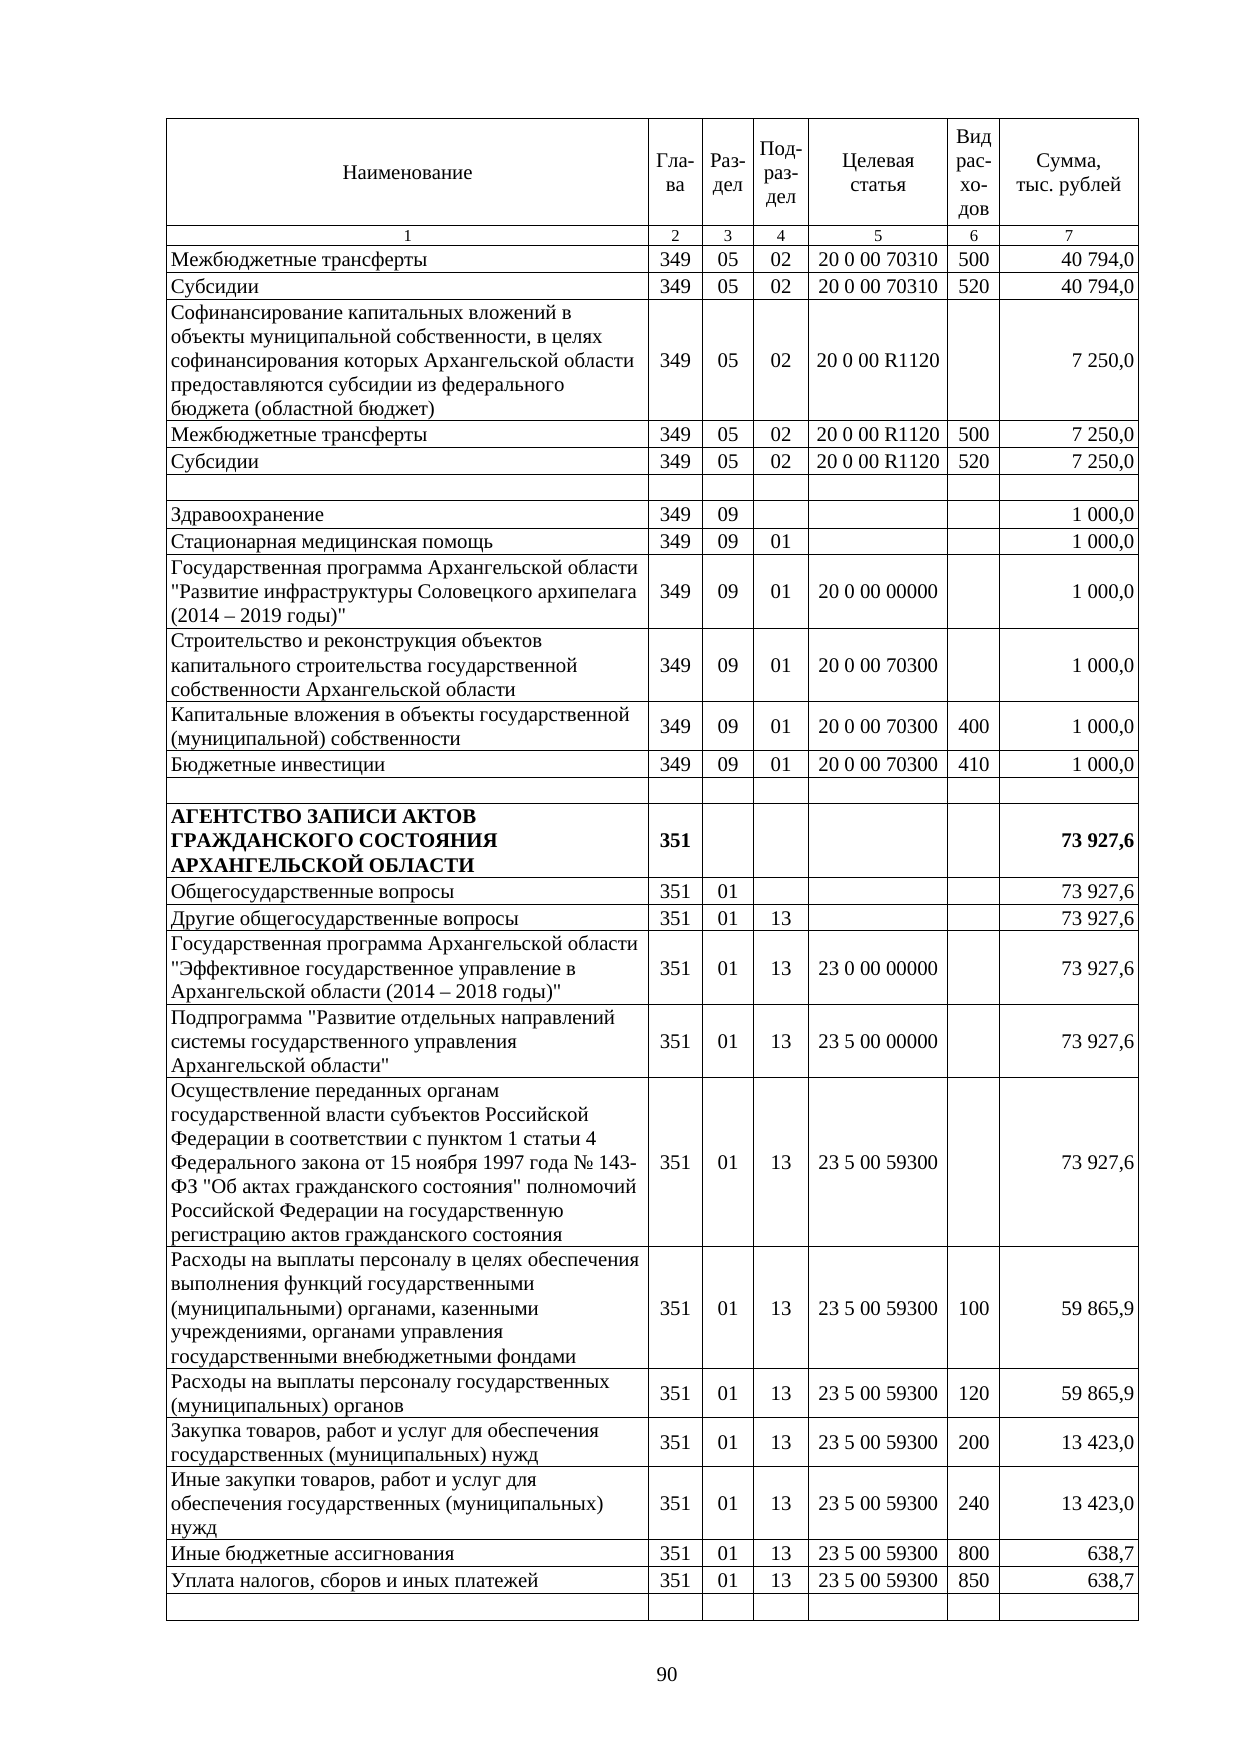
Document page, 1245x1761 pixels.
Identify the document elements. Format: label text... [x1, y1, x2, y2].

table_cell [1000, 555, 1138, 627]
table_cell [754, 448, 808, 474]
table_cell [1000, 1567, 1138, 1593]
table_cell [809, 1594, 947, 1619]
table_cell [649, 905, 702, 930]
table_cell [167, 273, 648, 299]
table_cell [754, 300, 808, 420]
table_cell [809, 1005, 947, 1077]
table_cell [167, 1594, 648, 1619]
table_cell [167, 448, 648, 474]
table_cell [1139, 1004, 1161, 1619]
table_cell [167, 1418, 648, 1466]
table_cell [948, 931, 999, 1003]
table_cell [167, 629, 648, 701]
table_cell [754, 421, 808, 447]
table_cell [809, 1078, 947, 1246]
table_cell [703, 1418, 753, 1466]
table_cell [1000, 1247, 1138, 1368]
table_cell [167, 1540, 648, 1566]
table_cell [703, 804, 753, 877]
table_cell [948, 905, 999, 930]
table_header Наименование [167, 119, 648, 225]
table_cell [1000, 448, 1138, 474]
table_cell 3 [703, 226, 753, 245]
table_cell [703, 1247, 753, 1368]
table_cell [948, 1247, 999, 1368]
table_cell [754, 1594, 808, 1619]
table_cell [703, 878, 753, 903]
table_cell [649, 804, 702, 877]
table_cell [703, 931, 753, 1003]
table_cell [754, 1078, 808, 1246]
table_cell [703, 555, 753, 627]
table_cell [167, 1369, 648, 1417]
table_header Раз- дел [703, 119, 753, 225]
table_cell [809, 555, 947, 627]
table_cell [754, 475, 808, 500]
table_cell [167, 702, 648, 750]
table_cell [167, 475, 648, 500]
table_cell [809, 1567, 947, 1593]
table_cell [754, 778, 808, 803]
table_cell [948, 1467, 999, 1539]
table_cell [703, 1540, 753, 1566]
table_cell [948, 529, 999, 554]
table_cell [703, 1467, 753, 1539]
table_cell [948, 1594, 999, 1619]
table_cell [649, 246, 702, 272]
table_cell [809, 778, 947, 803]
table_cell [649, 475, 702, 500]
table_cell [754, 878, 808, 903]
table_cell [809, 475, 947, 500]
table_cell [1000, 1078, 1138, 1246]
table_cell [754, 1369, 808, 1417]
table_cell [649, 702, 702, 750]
table_header Вид рас- хо- дов [948, 119, 999, 225]
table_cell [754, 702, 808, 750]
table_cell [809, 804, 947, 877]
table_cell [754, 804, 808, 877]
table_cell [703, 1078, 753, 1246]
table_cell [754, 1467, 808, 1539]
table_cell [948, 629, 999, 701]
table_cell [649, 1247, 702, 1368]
table_header Целевая статья [809, 119, 947, 225]
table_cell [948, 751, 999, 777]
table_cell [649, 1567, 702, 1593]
table_cell 6 [948, 226, 999, 245]
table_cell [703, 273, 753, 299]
table_header Гла- ва [649, 119, 702, 225]
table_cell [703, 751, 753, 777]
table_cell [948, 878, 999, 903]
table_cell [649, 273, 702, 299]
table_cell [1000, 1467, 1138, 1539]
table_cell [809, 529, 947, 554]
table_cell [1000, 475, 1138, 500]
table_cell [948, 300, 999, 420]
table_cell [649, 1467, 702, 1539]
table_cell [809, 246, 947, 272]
table_header Под- раз- дел [754, 119, 808, 225]
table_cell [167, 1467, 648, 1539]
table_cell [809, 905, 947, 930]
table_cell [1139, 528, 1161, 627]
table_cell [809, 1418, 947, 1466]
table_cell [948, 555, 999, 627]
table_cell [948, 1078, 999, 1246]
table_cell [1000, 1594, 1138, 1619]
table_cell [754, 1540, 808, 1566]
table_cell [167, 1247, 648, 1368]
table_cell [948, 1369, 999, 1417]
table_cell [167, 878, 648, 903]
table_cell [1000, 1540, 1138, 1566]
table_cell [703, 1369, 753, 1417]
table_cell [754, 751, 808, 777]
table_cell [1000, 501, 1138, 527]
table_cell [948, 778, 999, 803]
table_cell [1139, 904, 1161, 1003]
table_header Сумма, тыс. рублей [1000, 119, 1138, 225]
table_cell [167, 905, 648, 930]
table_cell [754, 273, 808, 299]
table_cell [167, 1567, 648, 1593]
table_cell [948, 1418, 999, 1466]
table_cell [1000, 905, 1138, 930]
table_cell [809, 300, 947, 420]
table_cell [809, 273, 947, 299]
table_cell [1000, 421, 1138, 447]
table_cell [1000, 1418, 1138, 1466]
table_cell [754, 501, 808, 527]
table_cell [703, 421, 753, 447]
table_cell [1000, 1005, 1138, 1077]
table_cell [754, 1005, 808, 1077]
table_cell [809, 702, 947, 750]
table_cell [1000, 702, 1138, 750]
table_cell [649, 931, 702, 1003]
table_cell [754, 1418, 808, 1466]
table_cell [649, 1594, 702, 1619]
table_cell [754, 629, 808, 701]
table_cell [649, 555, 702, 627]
table_cell 5 [809, 226, 947, 245]
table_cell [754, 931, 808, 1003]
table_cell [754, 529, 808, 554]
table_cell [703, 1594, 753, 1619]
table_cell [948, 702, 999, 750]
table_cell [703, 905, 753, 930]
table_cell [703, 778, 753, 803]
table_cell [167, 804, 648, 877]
table_header [1139, 118, 1161, 225]
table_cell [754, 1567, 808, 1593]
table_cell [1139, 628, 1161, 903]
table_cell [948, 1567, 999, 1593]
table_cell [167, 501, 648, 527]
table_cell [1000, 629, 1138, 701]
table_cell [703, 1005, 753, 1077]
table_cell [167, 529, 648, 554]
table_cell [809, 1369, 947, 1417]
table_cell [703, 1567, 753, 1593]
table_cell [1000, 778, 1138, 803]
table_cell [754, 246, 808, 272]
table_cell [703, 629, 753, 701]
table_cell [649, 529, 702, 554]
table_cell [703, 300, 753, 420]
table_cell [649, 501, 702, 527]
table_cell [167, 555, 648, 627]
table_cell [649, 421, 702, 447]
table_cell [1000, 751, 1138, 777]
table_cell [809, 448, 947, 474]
table_cell 4 [754, 226, 808, 245]
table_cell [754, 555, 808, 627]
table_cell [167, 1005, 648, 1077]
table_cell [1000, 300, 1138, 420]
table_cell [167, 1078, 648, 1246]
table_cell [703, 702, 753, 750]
table_cell 1 [167, 226, 648, 245]
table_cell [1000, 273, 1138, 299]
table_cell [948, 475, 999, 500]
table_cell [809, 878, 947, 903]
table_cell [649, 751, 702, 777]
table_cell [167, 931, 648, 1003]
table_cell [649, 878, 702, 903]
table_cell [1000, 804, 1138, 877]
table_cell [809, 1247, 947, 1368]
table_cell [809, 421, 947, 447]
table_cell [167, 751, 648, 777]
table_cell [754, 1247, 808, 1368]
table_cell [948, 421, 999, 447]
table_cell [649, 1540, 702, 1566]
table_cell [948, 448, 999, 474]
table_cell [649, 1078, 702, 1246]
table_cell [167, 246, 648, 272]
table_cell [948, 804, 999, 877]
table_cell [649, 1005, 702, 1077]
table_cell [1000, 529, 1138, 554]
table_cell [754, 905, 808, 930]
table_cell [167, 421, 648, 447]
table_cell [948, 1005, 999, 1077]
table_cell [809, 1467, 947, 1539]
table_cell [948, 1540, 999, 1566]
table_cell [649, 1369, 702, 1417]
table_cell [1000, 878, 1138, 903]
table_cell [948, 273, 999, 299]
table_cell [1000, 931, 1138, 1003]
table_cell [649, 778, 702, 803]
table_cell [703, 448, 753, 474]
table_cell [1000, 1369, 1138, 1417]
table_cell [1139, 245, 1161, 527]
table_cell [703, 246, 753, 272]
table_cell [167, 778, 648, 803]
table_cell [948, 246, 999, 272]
table_cell 2 [649, 226, 702, 245]
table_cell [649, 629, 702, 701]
table_cell 7 [1000, 226, 1138, 245]
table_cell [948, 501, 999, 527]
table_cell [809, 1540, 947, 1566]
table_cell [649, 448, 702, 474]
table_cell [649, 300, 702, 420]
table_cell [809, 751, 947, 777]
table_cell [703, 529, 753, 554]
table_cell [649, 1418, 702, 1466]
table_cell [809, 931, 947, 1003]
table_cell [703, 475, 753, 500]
table_cell [1139, 225, 1161, 245]
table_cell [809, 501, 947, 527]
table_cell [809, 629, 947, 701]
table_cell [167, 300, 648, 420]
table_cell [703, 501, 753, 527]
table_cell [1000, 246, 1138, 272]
